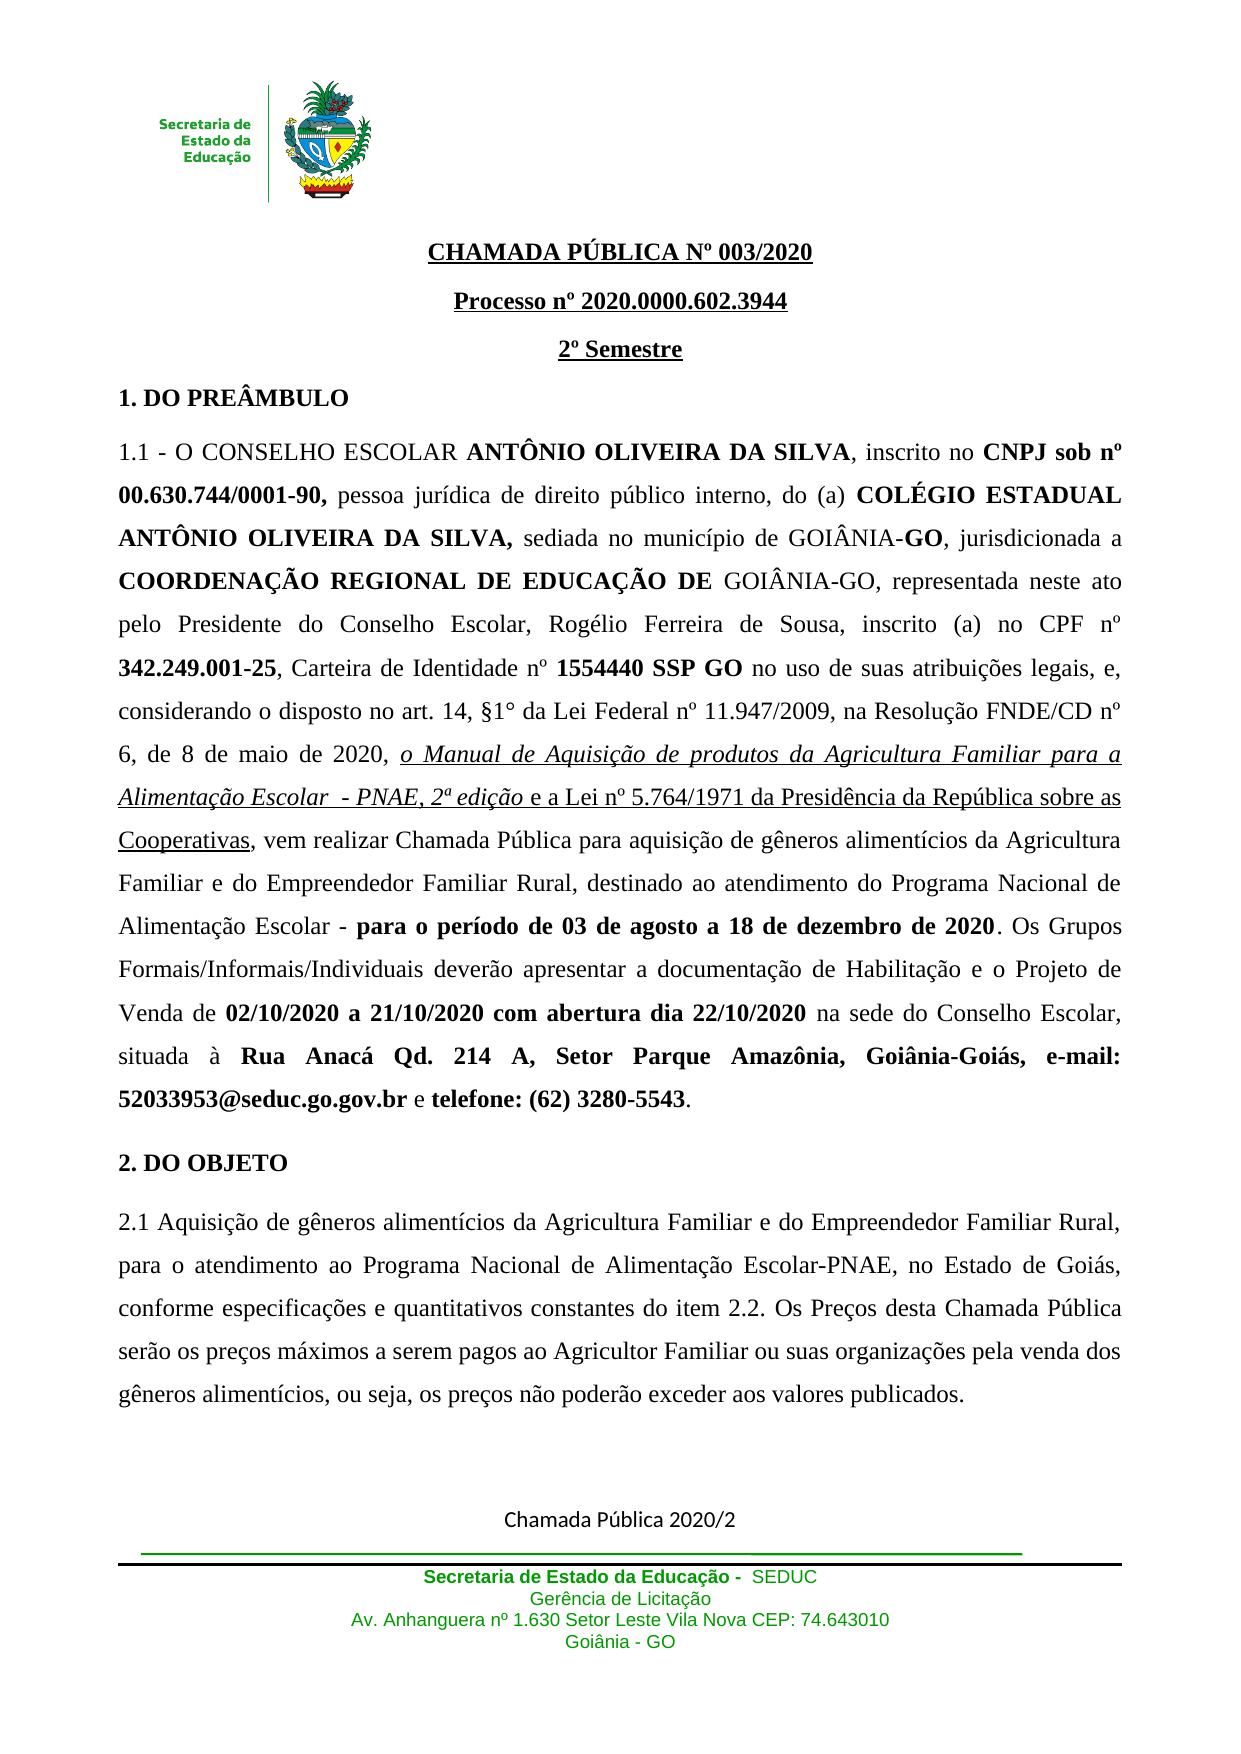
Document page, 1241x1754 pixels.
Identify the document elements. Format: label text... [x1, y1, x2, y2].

text Processo nº 2020.0000.602.3944 [118, 286, 1122, 314]
text 2. DO OBJETO [118, 1148, 1122, 1177]
picture [118, 73, 412, 210]
text 1.1 - O CONSELHO ESCOLAR ANTÔNIO OLIVEIRA DA SILVA, inscrito no CNPJ sob nº 00.630.744/0001-90, pessoa jurídica de direito público interno, do (a) COLÉGIO ESTADUAL ANTÔNIO OLIVEIRA DA SILVA, sediada no município de GOIÂNIA-GO, jurisdicionada a COORDENAÇÃO REGIONAL DE EDUCAÇÃO DE GOIÂNIA-GO, representada neste ato pelo Presidente do Conselho Escolar, Rogélio Ferreira de Sousa, inscrito (a) no CPF nº 342.249.001-25, Carteira de Identidade nº 1554440 SSP GO no uso de suas atribuições legais, e, considerando o disposto no art. 14, §1° da Lei Federal nº 11.947/2009, na Resolução FNDE/CD nº 6, de 8 de maio de 2020, o Manual de Aquisição de produtos da Agricultura Familiar para a Alimentação Escolar - PNAE, 2ª edição e a Lei nº 5.764/1971 da Presidência da República sobre as Cooperativas, vem realizar Chamada Pública para aquisição de gêneros alimentícios da Agricultura Familiar e do Empreendedor Familiar Rural, destinado ao atendimento do Programa Nacional de Alimentação Escolar - para o período de 03 de agosto a 18 de dezembro de 2020. Os Grupos Formais/Informais/Individuais deverão apresentar a documentação de Habilitação e o Projeto de Venda de 02/10/2020 a 21/10/2020 com abertura dia 22/10/2020 na sede do Conselho Escolar, situada à Rua Anacá Qd. 214 A, Setor Parque Amazônia, Goiânia-Goiás, e-mail: 52033953@seduc.go.gov.br e telefone: (62) 3280-5543. [118, 437, 1122, 1113]
text 2.1 Aquisição de gêneros alimentícios da Agricultura Familiar e do Empreendedor Familiar Rural, para o atendimento ao Programa Nacional de Alimentação Escolar-PNAE, no Estado de Goiás, conforme especificações e quantitativos constantes do item 2.2. Os Preços desta Chamada Pública serão os preços máximos a serem pagos ao Agricultor Familiar ou suas organizações pela venda dos gêneros alimentícios, ou seja, os preços não poderão exceder aos valores publicados. [118, 1207, 1122, 1408]
text 1. DO PREÂMBULO [118, 383, 1122, 412]
text 2º Semestre [118, 334, 1122, 363]
text CHAMADA PÚBLICA Nº 003/2020 [118, 237, 1122, 266]
